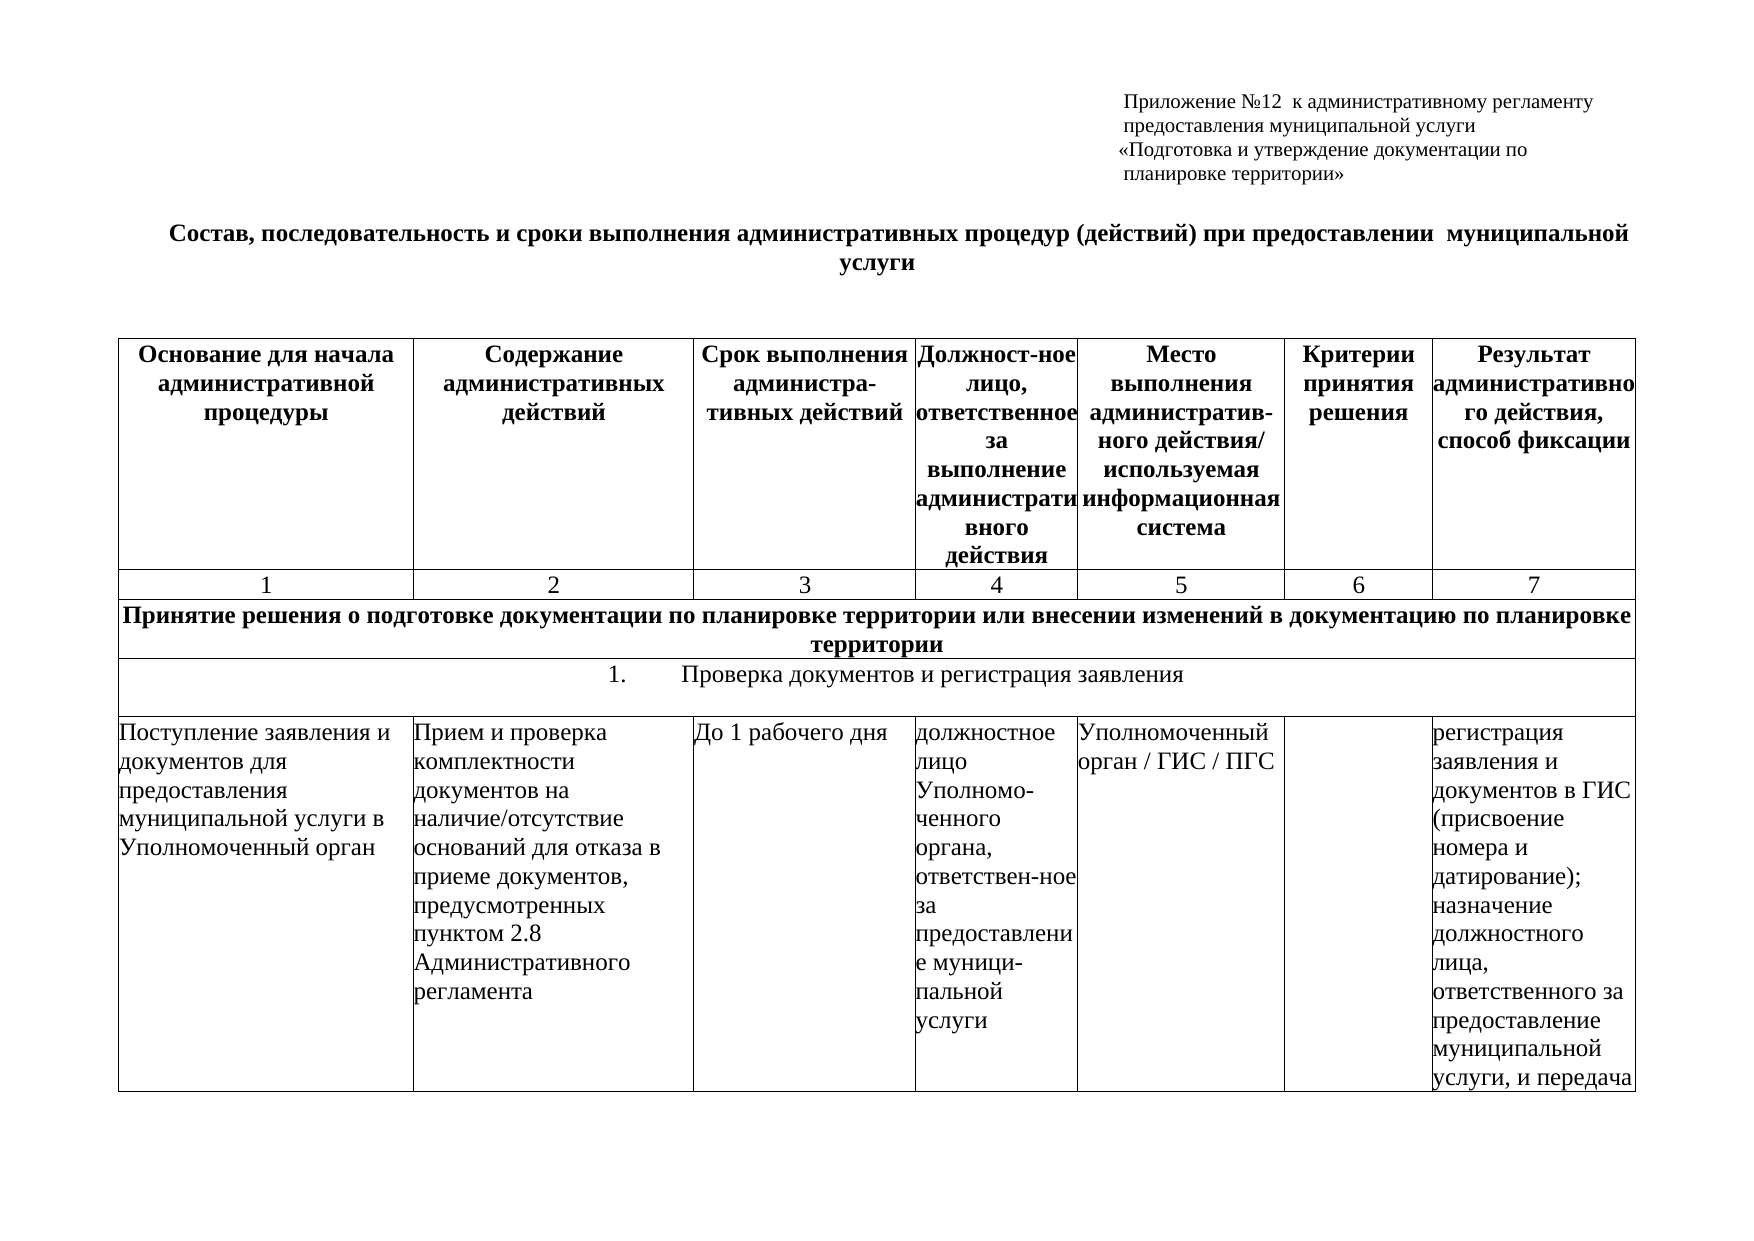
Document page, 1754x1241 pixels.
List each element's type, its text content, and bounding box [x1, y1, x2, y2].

table_cell Принятие решения о подготовке документации по планировке территории или внесении изменений в документацию по планировке территории [119, 600, 1635, 658]
table_cell Проверка документов и регистрация заявления [119, 659, 1635, 716]
table_cell 5 [1078, 570, 1284, 599]
text предоставления муниципальной услуги [118, 113, 1636, 137]
table_cell 3 [694, 570, 915, 599]
table_cell [1285, 717, 1432, 1091]
table_header Критерии принятия решения [1285, 339, 1432, 569]
text «Подготовка и утверждение документации по [118, 137, 1636, 161]
table_header Основание для начала административной процедуры [119, 339, 413, 569]
table_cell 4 [916, 570, 1077, 599]
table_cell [1078, 717, 1284, 1091]
table_header Содержание административных действий [414, 339, 693, 569]
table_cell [414, 717, 693, 1091]
text планировке территории» [118, 161, 1636, 185]
table_header Место выполнения административ-ного действия/ используемая информационная система [1078, 339, 1284, 569]
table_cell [916, 717, 1077, 1091]
table_cell До 1 рабочего дня [694, 717, 915, 1091]
table_cell 6 [1285, 570, 1432, 599]
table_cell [1433, 717, 1635, 1091]
table_header Должност-ное лицо, ответственное за выполнение административного действия [916, 339, 1077, 569]
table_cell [119, 717, 413, 1091]
table_cell 2 [414, 570, 693, 599]
table_header Результат административного действия, способ фиксации [1433, 339, 1635, 569]
table_cell 7 [1433, 570, 1635, 599]
table_cell 1 [119, 570, 413, 599]
table_header Срок выполнения администра-тивных действий [694, 339, 915, 569]
text Состав, последовательность и сроки выполнения административных процедур (действий) при предоставлении муниципальной услуги [118, 218, 1636, 276]
text Приложение №12 к административному регламенту [118, 89, 1636, 113]
